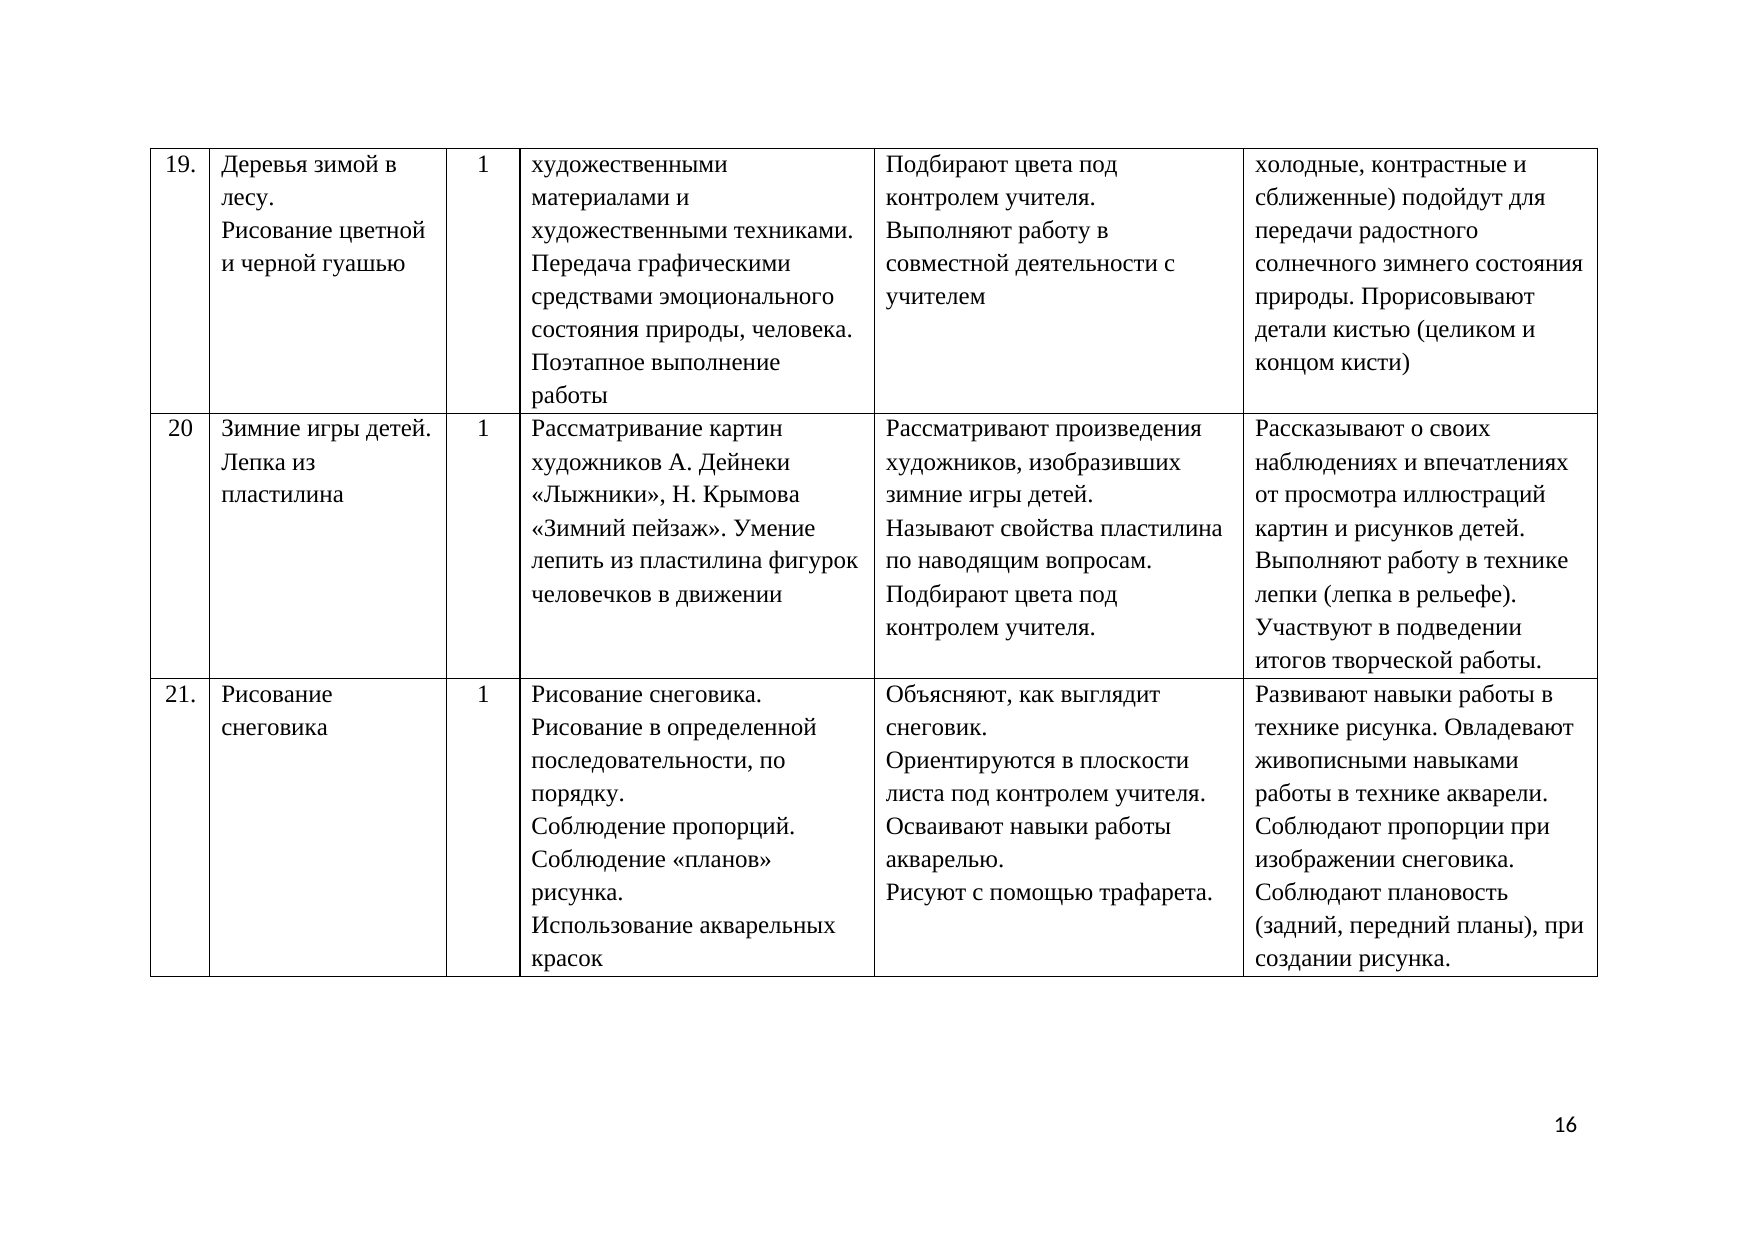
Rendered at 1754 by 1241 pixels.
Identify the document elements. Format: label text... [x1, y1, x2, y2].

table_cell 1 [447, 414, 519, 678]
table_cell Рассматривание картин художников А. Дейнеки «Лыжники», Н. Крымова «Зимний пейзаж». Умение лепить из пластилина фигурок человечков в движении [521, 414, 874, 678]
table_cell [875, 149, 1243, 412]
table_cell Рассказывают о своих наблюдениях и впечатлениях от просмотра иллюстраций картин и рисунков детей. Выполняют работу в технике лепки (лепка в рельефе). Участвуют в подведении итогов творческой работы. [1244, 414, 1597, 678]
table_cell Объясняют, как выглядит снеговик. Ориентируются в плоскости листа под контролем учителя. Осваивают навыки работы акварелью. Рисуют с помощью трафарета. [875, 679, 1243, 976]
table_cell Рассматривают произведения художников, изобразивших зимние игры детей. Называют свойства пластилина по наводящим вопросам. Подбирают цвета под контролем учителя. [875, 414, 1243, 678]
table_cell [210, 149, 446, 412]
table_cell 19. [151, 149, 209, 412]
table_cell Рисование снеговика. Рисование в определенной последовательности, по порядку. Соблюдение пропорций. Соблюдение «планов» рисунка. Использование акварельных красок [521, 679, 874, 976]
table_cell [1244, 149, 1597, 412]
table_cell 1 [447, 679, 519, 976]
table_cell Зимние игры детей. Лепка из пластилина [210, 414, 446, 678]
table_cell Рисование снеговика [210, 679, 446, 976]
table_cell 1 [447, 149, 519, 412]
table_cell 20 [151, 414, 209, 678]
table_cell Развивают навыки работы в технике рисунка. Овладевают живописными навыками работы в технике акварели. Соблюдают пропорции при изображении снеговика. Соблюдают плановость (задний, передний планы), при создании рисунка. [1244, 679, 1597, 976]
table_cell 21. [151, 679, 209, 976]
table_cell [521, 149, 874, 412]
